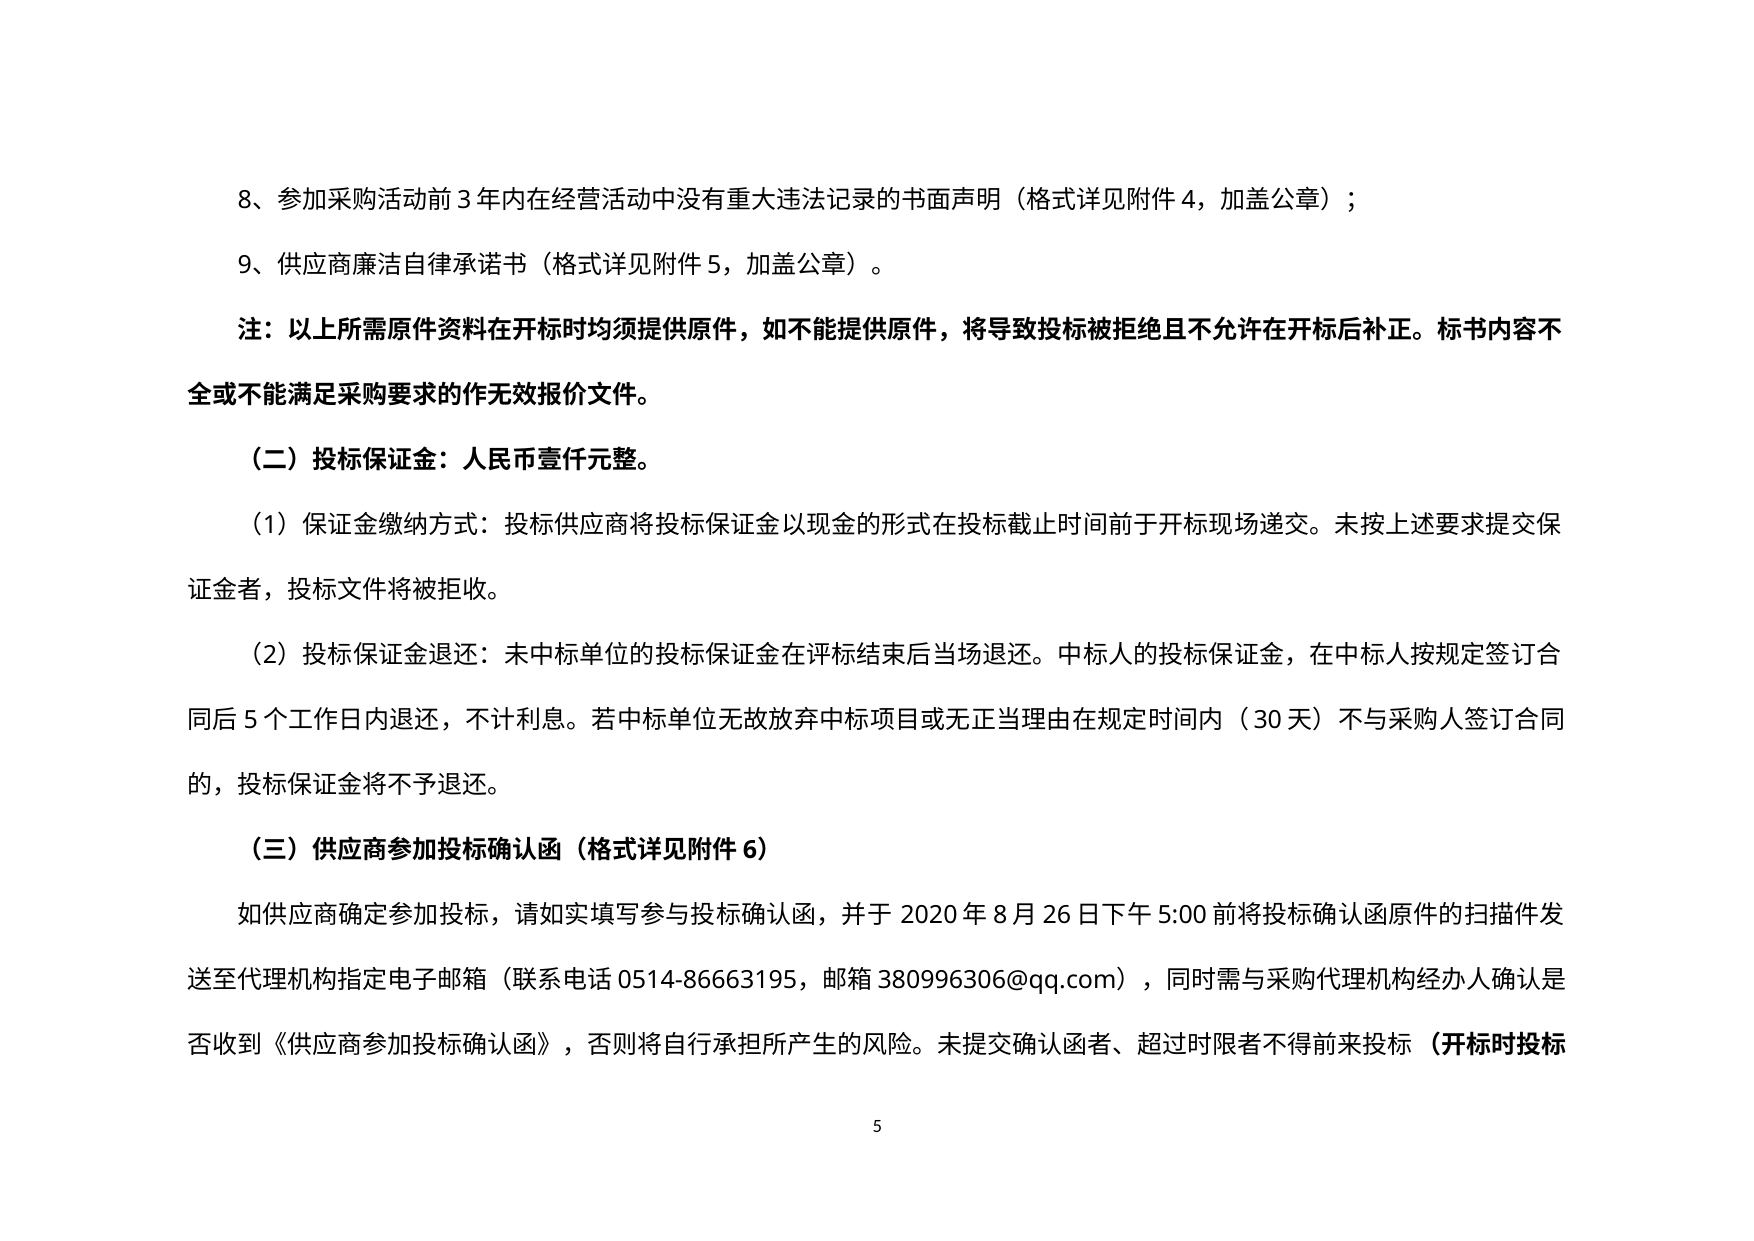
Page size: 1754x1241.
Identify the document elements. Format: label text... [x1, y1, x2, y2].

text 8、参加采购活动前3年内在经营活动中没有重大违法记录的书面声明（格式详见附件4，加盖公章）； [187, 165, 1566, 230]
text 9、供应商廉洁自律承诺书（格式详见附件5，加盖公章）。 [187, 230, 1566, 295]
text （2）投标保证金退还：未中标单位的投标保证金在评标结束后当场退还。中标人的投标保证金，在中标人按规定签订合同后5个工作日内退还，不计利息。若中标单位无故放弃中标项目或无正当理由在规定时间内（30天）不与采购人签订合同的，投标保证金将不予退还。 [187, 620, 1566, 815]
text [187, 880, 1566, 1075]
text （1）保证金缴纳方式：投标供应商将投标保证金以现金的形式在投标截止时间前于开标现场递交。未按上述要求提交保证金者，投标文件将被拒收。 [187, 490, 1566, 620]
text （三）供应商参加投标确认函（格式详见附件6） [187, 815, 1566, 880]
text （二）投标保证金：人民币壹仟元整。 [187, 425, 1566, 490]
text 注：以上所需原件资料在开标时均须提供原件，如不能提供原件，将导致投标被拒绝且不允许在开标后补正。标书内容不全或不能满足采购要求的作无效报价文件。 [187, 295, 1566, 425]
